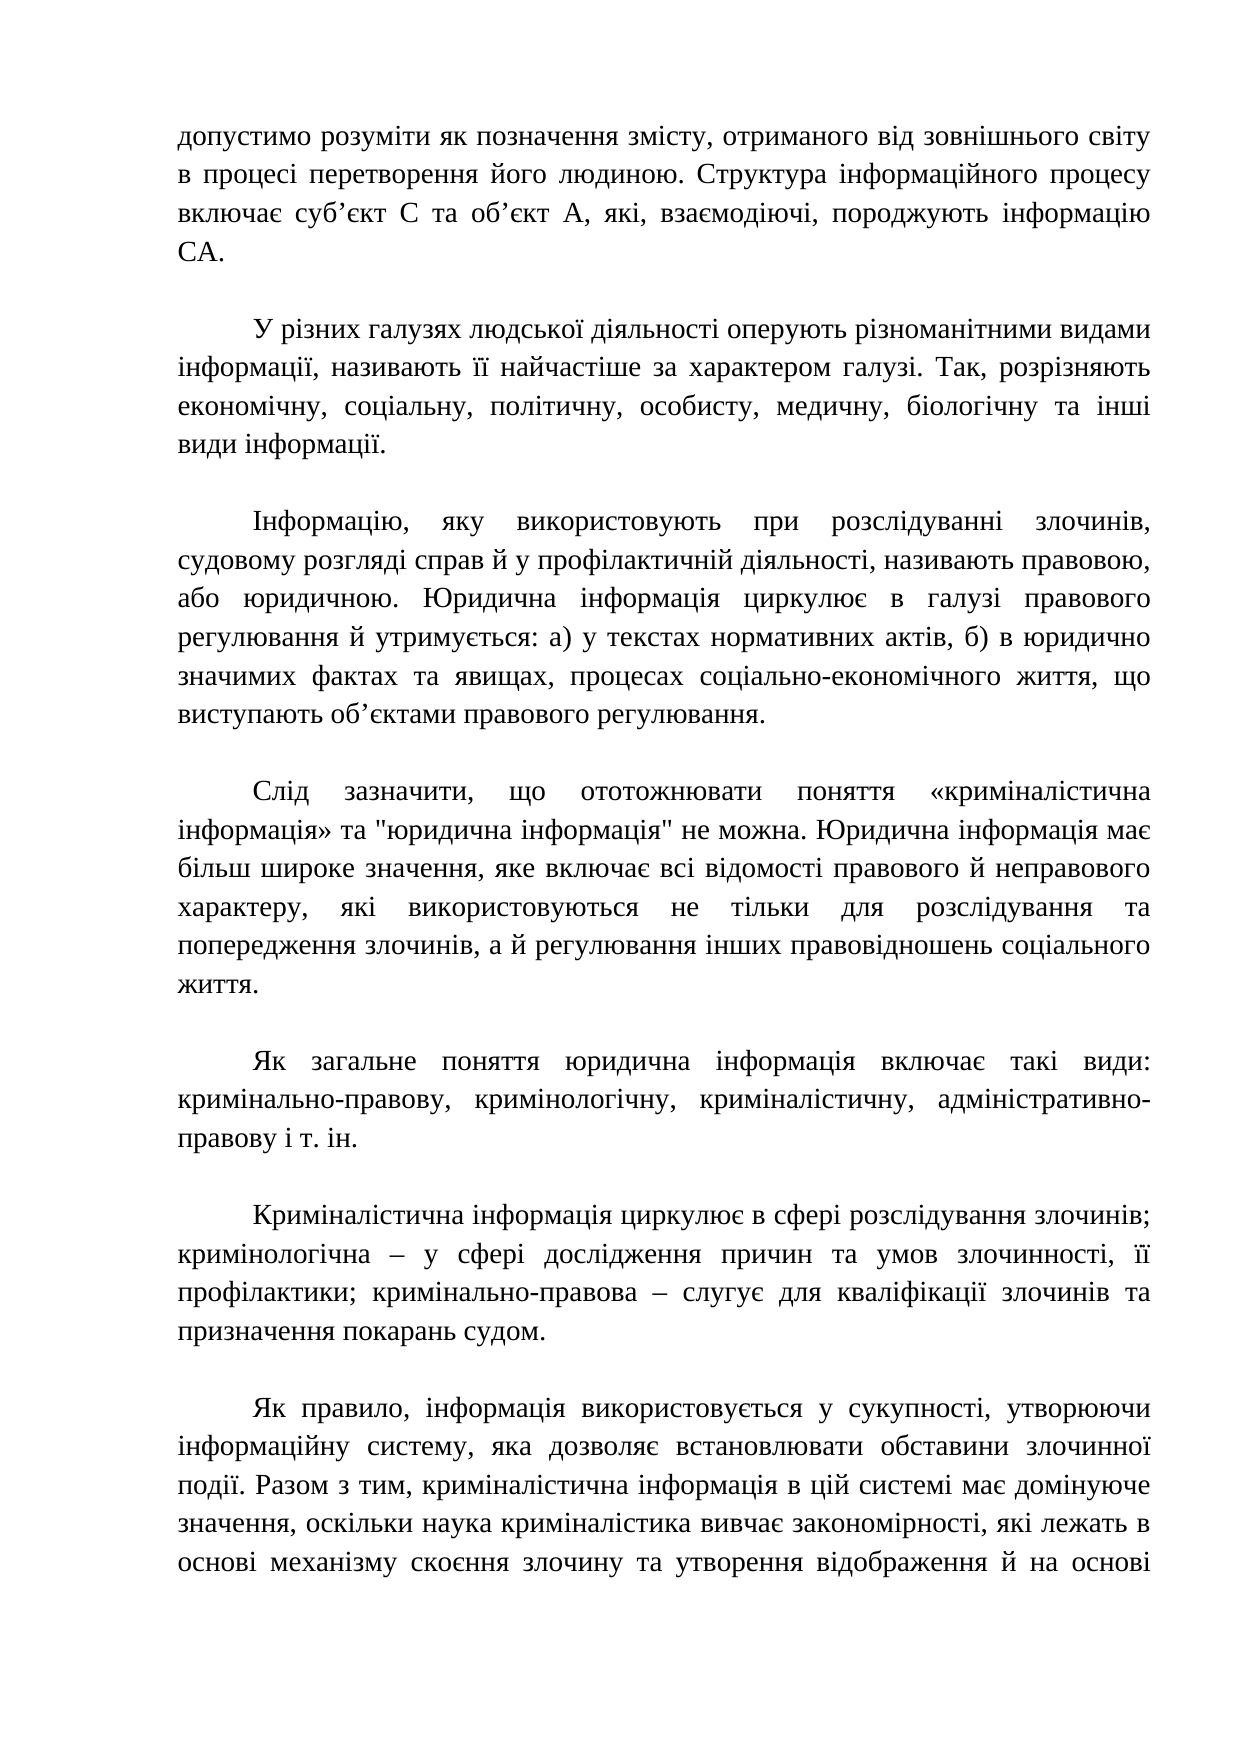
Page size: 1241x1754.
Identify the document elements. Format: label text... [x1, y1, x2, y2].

text Інформацію, яку використовують при розслідуванні злочинів, судовому розгляді справ й у профілактичній діяльності, називають правовою, або юридичною. Юридична інформація циркулює в галузі правового регулювання й утримується: а) у текстах нормативних актів, б) в юридично значимих фактах та явищах, процесах соціально-економічного життя, що виступають об’єктами правового регулювання. [177, 503, 1152, 730]
text Криміналістична інформація циркулює в сфері розслідування злочинів; кримінологічна – у сфері дослідження причин та умов злочинності, її профілактики; кримінально-правова – слугує для кваліфікації злочинів та призначення покарань судом. [177, 1197, 1152, 1346]
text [177, 118, 1152, 267]
text Як загальне поняття юридична інформація включає такі види: кримінально-правову, кримінологічну, криміналістичну, адміністративно-правову і т. ін. [177, 1043, 1152, 1154]
text У різних галузях людської діяльності оперують різноманітними видами інформації, називають її найчастіше за характером галузі. Так, розрізняють економічну, соціальну, політичну, особисту, медичну, біологічну та інші види інформації. [177, 311, 1152, 460]
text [177, 1390, 1152, 1578]
text Слід зазначити, що ототожнювати поняття «криміналістична інформація» та "юридична інформація" не можна. Юридична інформація має більш широке значення, яке включає всі відомості правового й неправового характеру, які використовуються не тільки для розслідування та попередження злочинів, а й регулювання інших правовідношень соціального життя. [177, 773, 1152, 999]
